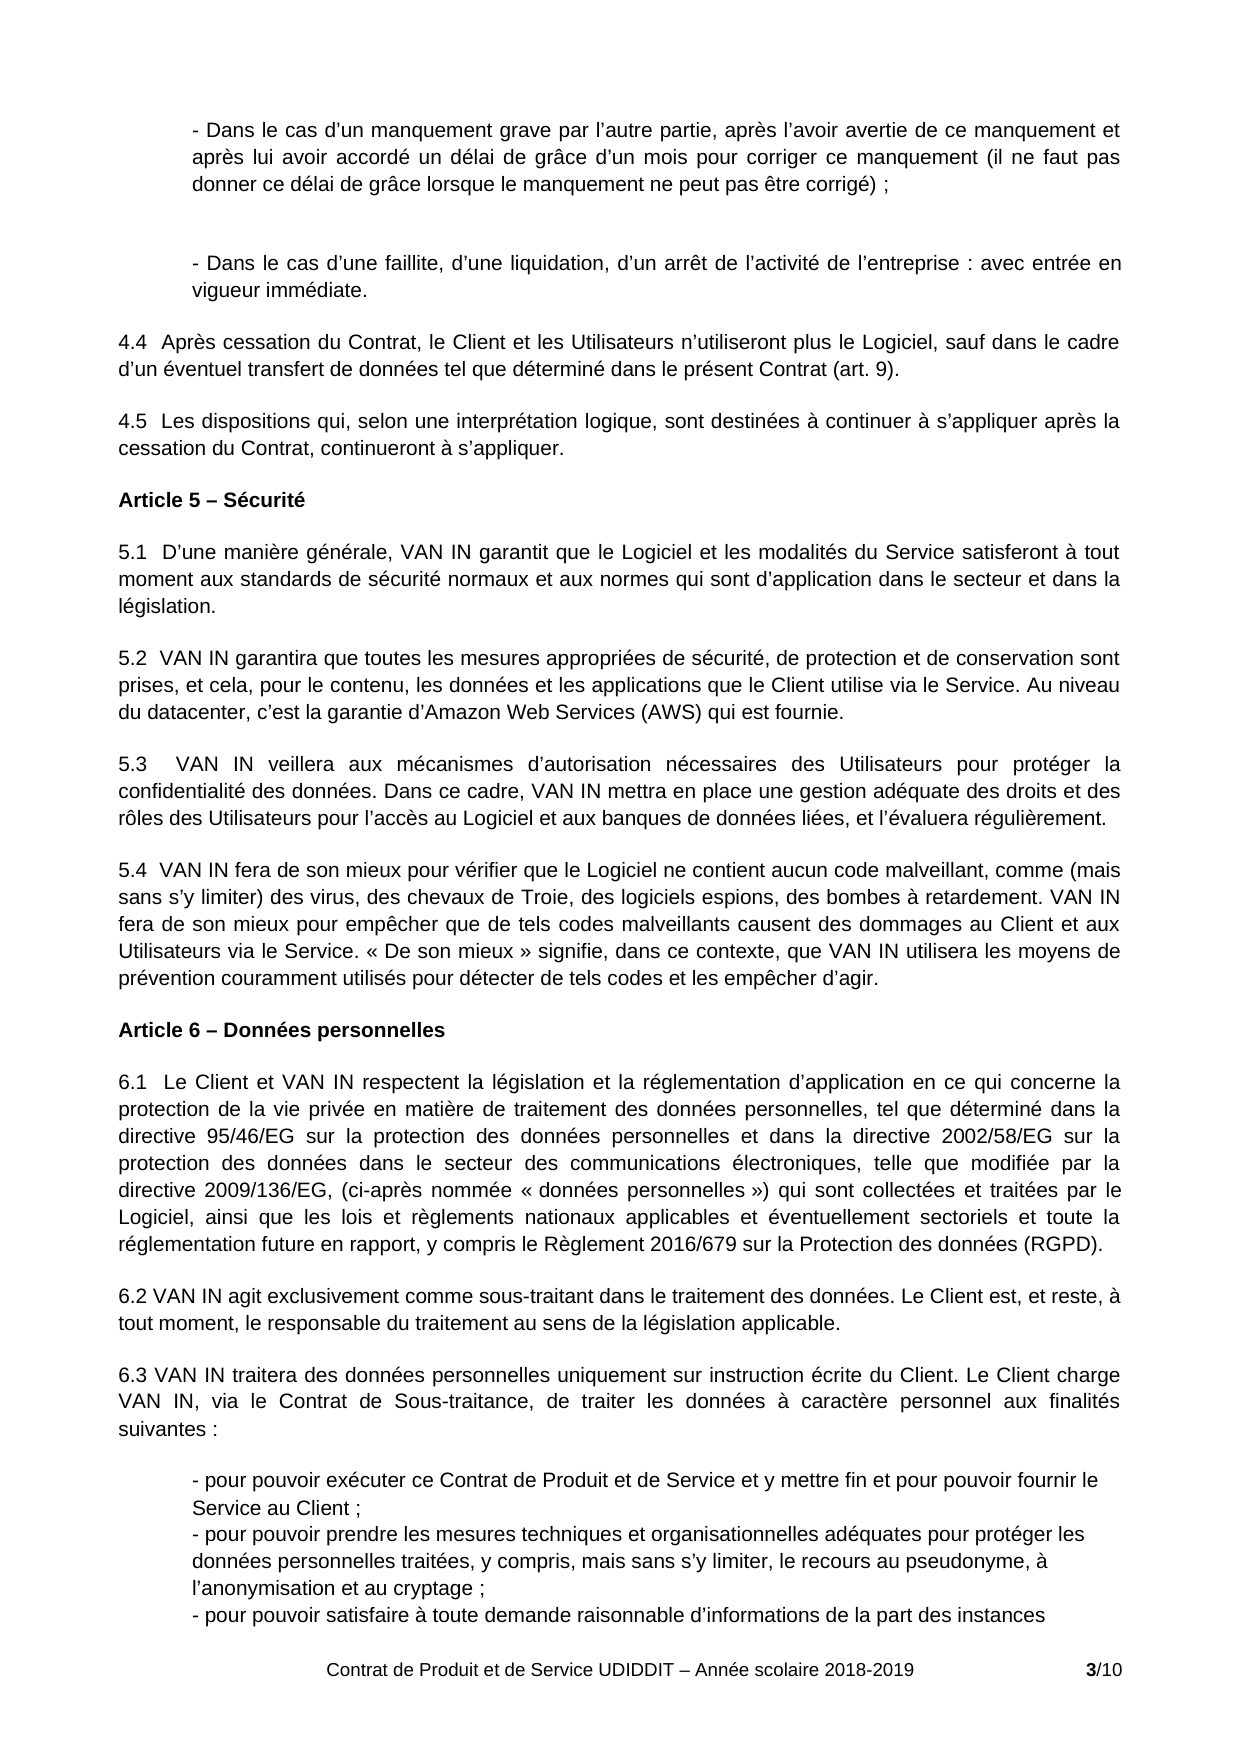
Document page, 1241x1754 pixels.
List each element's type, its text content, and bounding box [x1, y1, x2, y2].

list - Dans le cas d’un manquement grave par l’autre partie, après l’avoir avertie de ce manquement et après lui avoir accordé un délai de grâce d’un mois pour corriger ce manquement (il ne faut pas donner ce délai de grâce lorsque le manquement ne peut pas être corrigé) ; [192, 118, 1122, 196]
list Article 5 – Sécurité [118, 488, 1122, 512]
list Article 6 – Données personnelles [118, 1018, 1122, 1042]
list 5.2 VAN IN garantira que toutes les mesures appropriées de sécurité, de protection et de conservation sont prises, et cela, pour le contenu, les données et les applications que le Client utilise via le Service. Au niveau du datacenter, c’est la garantie d’Amazon Web Services (AWS) qui est fournie. [118, 646, 1122, 724]
list 4.5 Les dispositions qui, selon une interprétation logique, sont destinées à continuer à s’appliquer après la cessation du Contrat, continueront à s’appliquer. [118, 409, 1122, 460]
list - Dans le cas d’une faillite, d’une liquidation, d’un arrêt de l’activité de l’entreprise : avec entrée en vigueur immédiate. [192, 224, 1122, 302]
list 6.1 Le Client et VAN IN respectent la législation et la réglementation d’application en ce qui concerne la protection de la vie privée en matière de traitement des données personnelles, tel que déterminé dans la directive 95/46/EG sur la protection des données personnelles et dans la directive 2002/58/EG sur la protection des données dans le secteur des communications électroniques, telle que modifiée par la directive 2009/136/EG, (ci-après nommée « données personnelles ») qui sont collectées et traitées par le Logiciel, ainsi que les lois et règlements nationaux applicables et éventuellement sectoriels et toute la réglementation future en rapport, y compris le Règlement 2016/679 sur la Protection des données (RGPD). [118, 1069, 1122, 1255]
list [192, 1468, 1122, 1627]
list 5.1 D’une manière générale, VAN IN garantit que le Logiciel et les modalités du Service satisferont à tout moment aux standards de sécurité normaux et aux normes qui sont d’application dans le secteur et dans la législation. [118, 540, 1122, 618]
list 6.3 VAN IN traitera des données personnelles uniquement sur instruction écrite du Client. Le Client charge VAN IN, via le Contrat de Sous-traitance, de traiter les données à caractère personnel aux finalités suivantes : [118, 1362, 1122, 1440]
list 5.4 VAN IN fera de son mieux pour vérifier que le Logiciel ne contient aucun code malveillant, comme (mais sans s’y limiter) des virus, des chevaux de Troie, des logiciels espions, des bombes à retardement. VAN IN fera de son mieux pour empêcher que de tels codes malveillants causent des dommages au Client et aux Utilisateurs via le Service. « De son mieux » signifie, dans ce contexte, que VAN IN utilisera les moyens de prévention couramment utilisés pour détecter de tels codes et les empêcher d’agir. [118, 858, 1122, 989]
list 5.3 VAN IN veillera aux mécanismes d’autorisation nécessaires des Utilisateurs pour protéger la confidentialité des données. Dans ce cadre, VAN IN mettra en place une gestion adéquate des droits et des rôles des Utilisateurs pour l’accès au Logiciel et aux banques de données liées, et l’évaluera régulièrement. [118, 752, 1122, 830]
list 4.4 Après cessation du Contrat, le Client et les Utilisateurs n’utiliseront plus le Logiciel, sauf dans le cadre d’un éventuel transfert de données tel que déterminé dans le présent Contrat (art. 9). [118, 330, 1122, 381]
list 6.2 VAN IN agit exclusivement comme sous-traitant dans le traitement des données. Le Client est, et reste, à tout moment, le responsable du traitement au sens de la législation applicable. [118, 1283, 1122, 1334]
